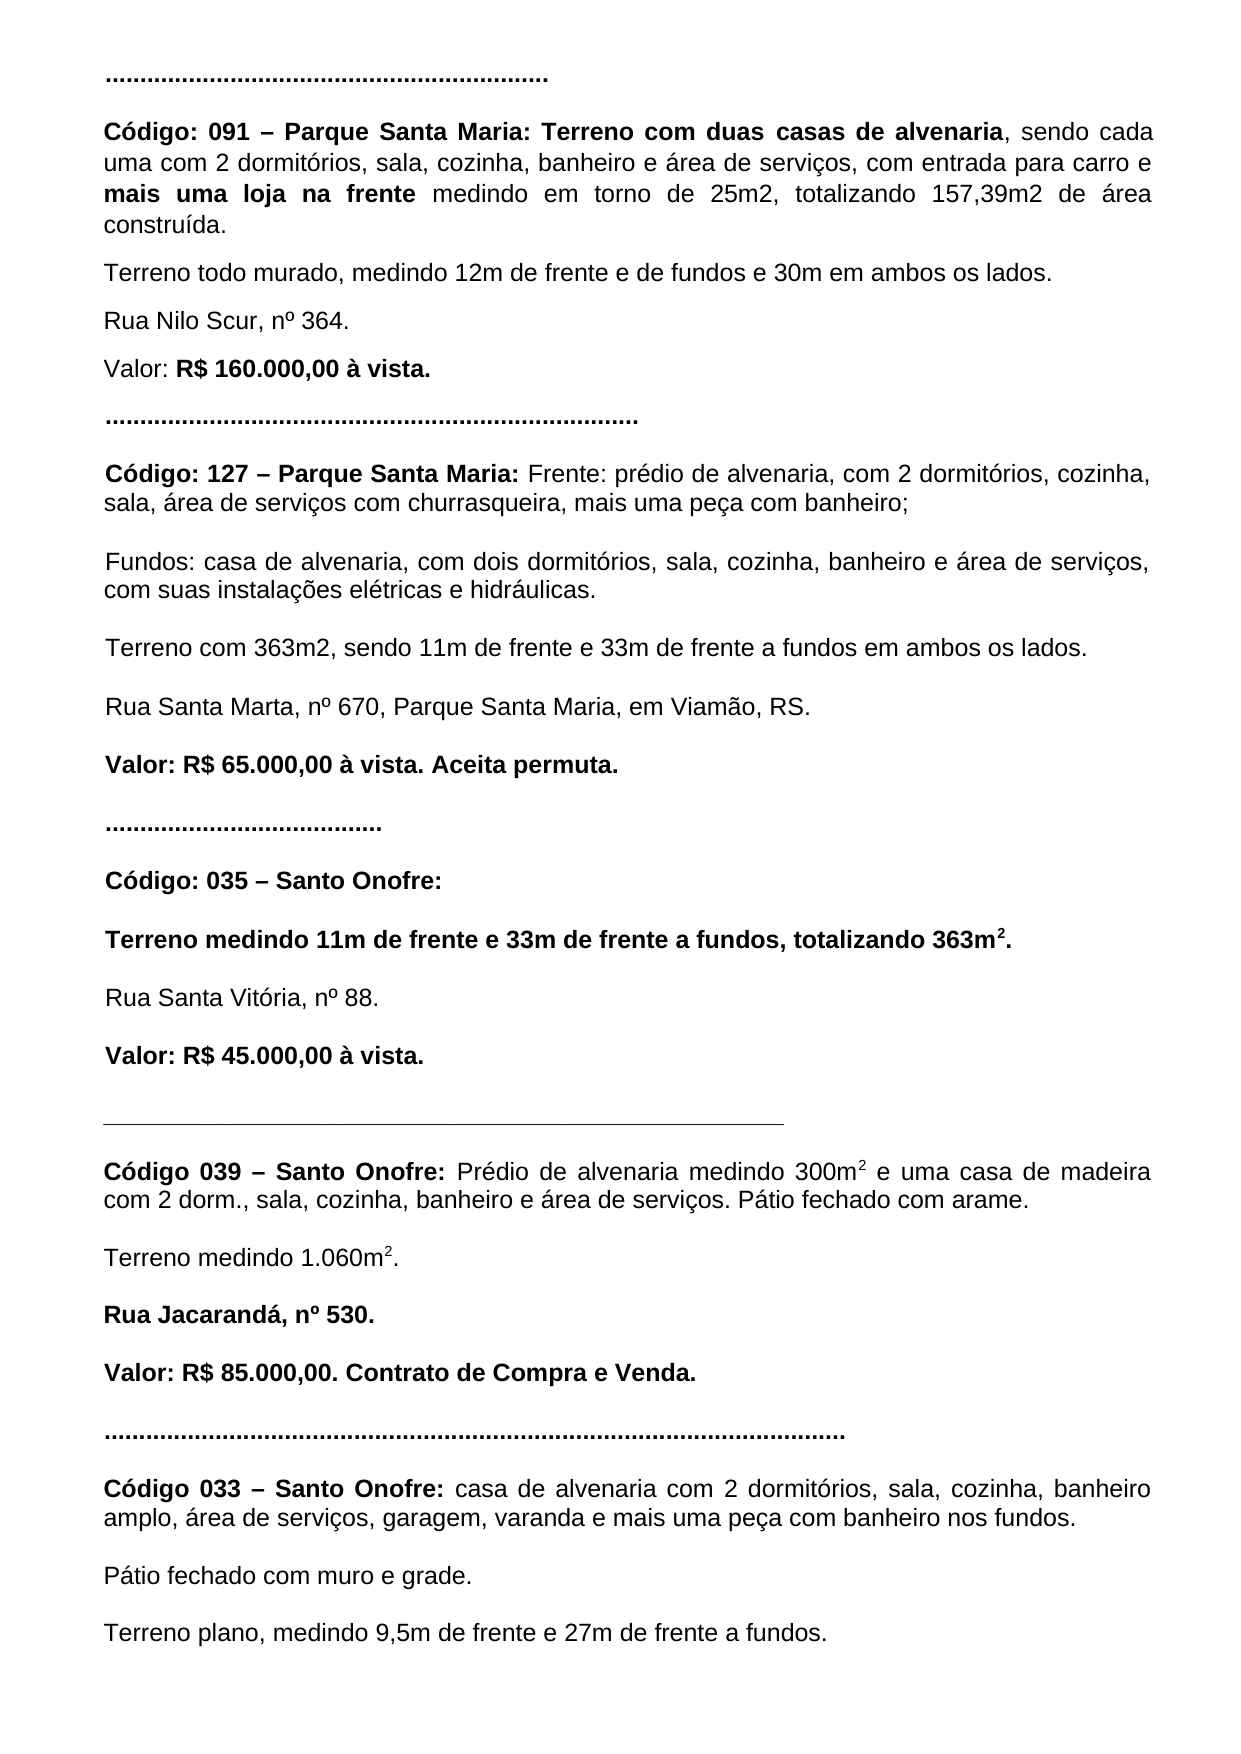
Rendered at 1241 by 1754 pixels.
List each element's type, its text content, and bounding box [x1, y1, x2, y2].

text Código 033 – Santo Onofre: casa de alvenaria com 2 dormitórios, sala, cozinha, banheiro amplo, área de serviços, garagem, varanda e mais uma peça com banheiro nos fundos. [103, 1474, 1152, 1532]
text Código 039 – Santo Onofre: Prédio de alvenaria medindo 300m2 e uma casa de madeira com 2 dorm., sala, cozinha, banheiro e área de serviços. Pátio fechado com arame. [103, 1157, 1152, 1214]
text Fundos: casa de alvenaria, com dois dormitórios, sala, cozinha, banheiro e área de serviços, com suas instalações elétricas e hidráulicas. [103, 546, 1151, 604]
text Rua Jacarandá, nº 530. [103, 1301, 1152, 1329]
text _________________________________________________ [103, 1099, 1152, 1128]
text Terreno com 363m2, sendo 11m de frente e 33m de frente a fundos em ambos os lados. [103, 633, 1151, 662]
text Pátio fechado com muro e grade. [103, 1561, 1152, 1589]
text Terreno plano, medindo 9,5m de frente e 27m de frente a fundos. [103, 1618, 1152, 1647]
text Valor: R$ 65.000,00 à vista. Aceita permuta. [103, 750, 1151, 779]
text ................................................................ [103, 59, 1151, 88]
text Terreno medindo 11m de frente e 33m de frente a fundos, totalizando 363m2. [103, 924, 1151, 953]
text Código: 091 – Parque Santa Maria: Terreno com duas casas de alvenaria, sendo cada uma com 2 dormitórios, sala, cozinha, banheiro e área de serviços, com entrada para carro e mais uma loja na frente medindo em torno de 25m2, totalizando 157,39m2 de área construída. [103, 117, 1154, 239]
text Rua Santa Vitória, nº 88. [103, 983, 1151, 1012]
text ........................................................................................................... [104, 1416, 1149, 1445]
text Terreno todo murado, medindo 12m de frente e de fundos e 30m em ambos os lados. [103, 258, 1154, 287]
text ............................................................................. [103, 401, 1151, 430]
text Valor: R$ 45.000,00 à vista. [103, 1041, 1151, 1070]
text Valor: R$ 160.000,00 à vista. [103, 353, 1154, 382]
text Rua Nilo Scur, nº 364. [103, 306, 1154, 334]
text Terreno medindo 1.060m2. [103, 1243, 1152, 1272]
text ........................................ [103, 808, 1151, 837]
text Valor: R$ 85.000,00. Contrato de Compra e Venda. [104, 1358, 1149, 1387]
text Código: 127 – Parque Santa Maria: Frente: prédio de alvenaria, com 2 dormitórios, cozinha, sala, área de serviços com churrasqueira, mais uma peça com banheiro; [103, 459, 1151, 517]
text Código: 035 – Santo Onofre: [103, 866, 1151, 895]
text Rua Santa Marta, nº 670, Parque Santa Maria, em Viamão, RS. [103, 692, 1151, 720]
